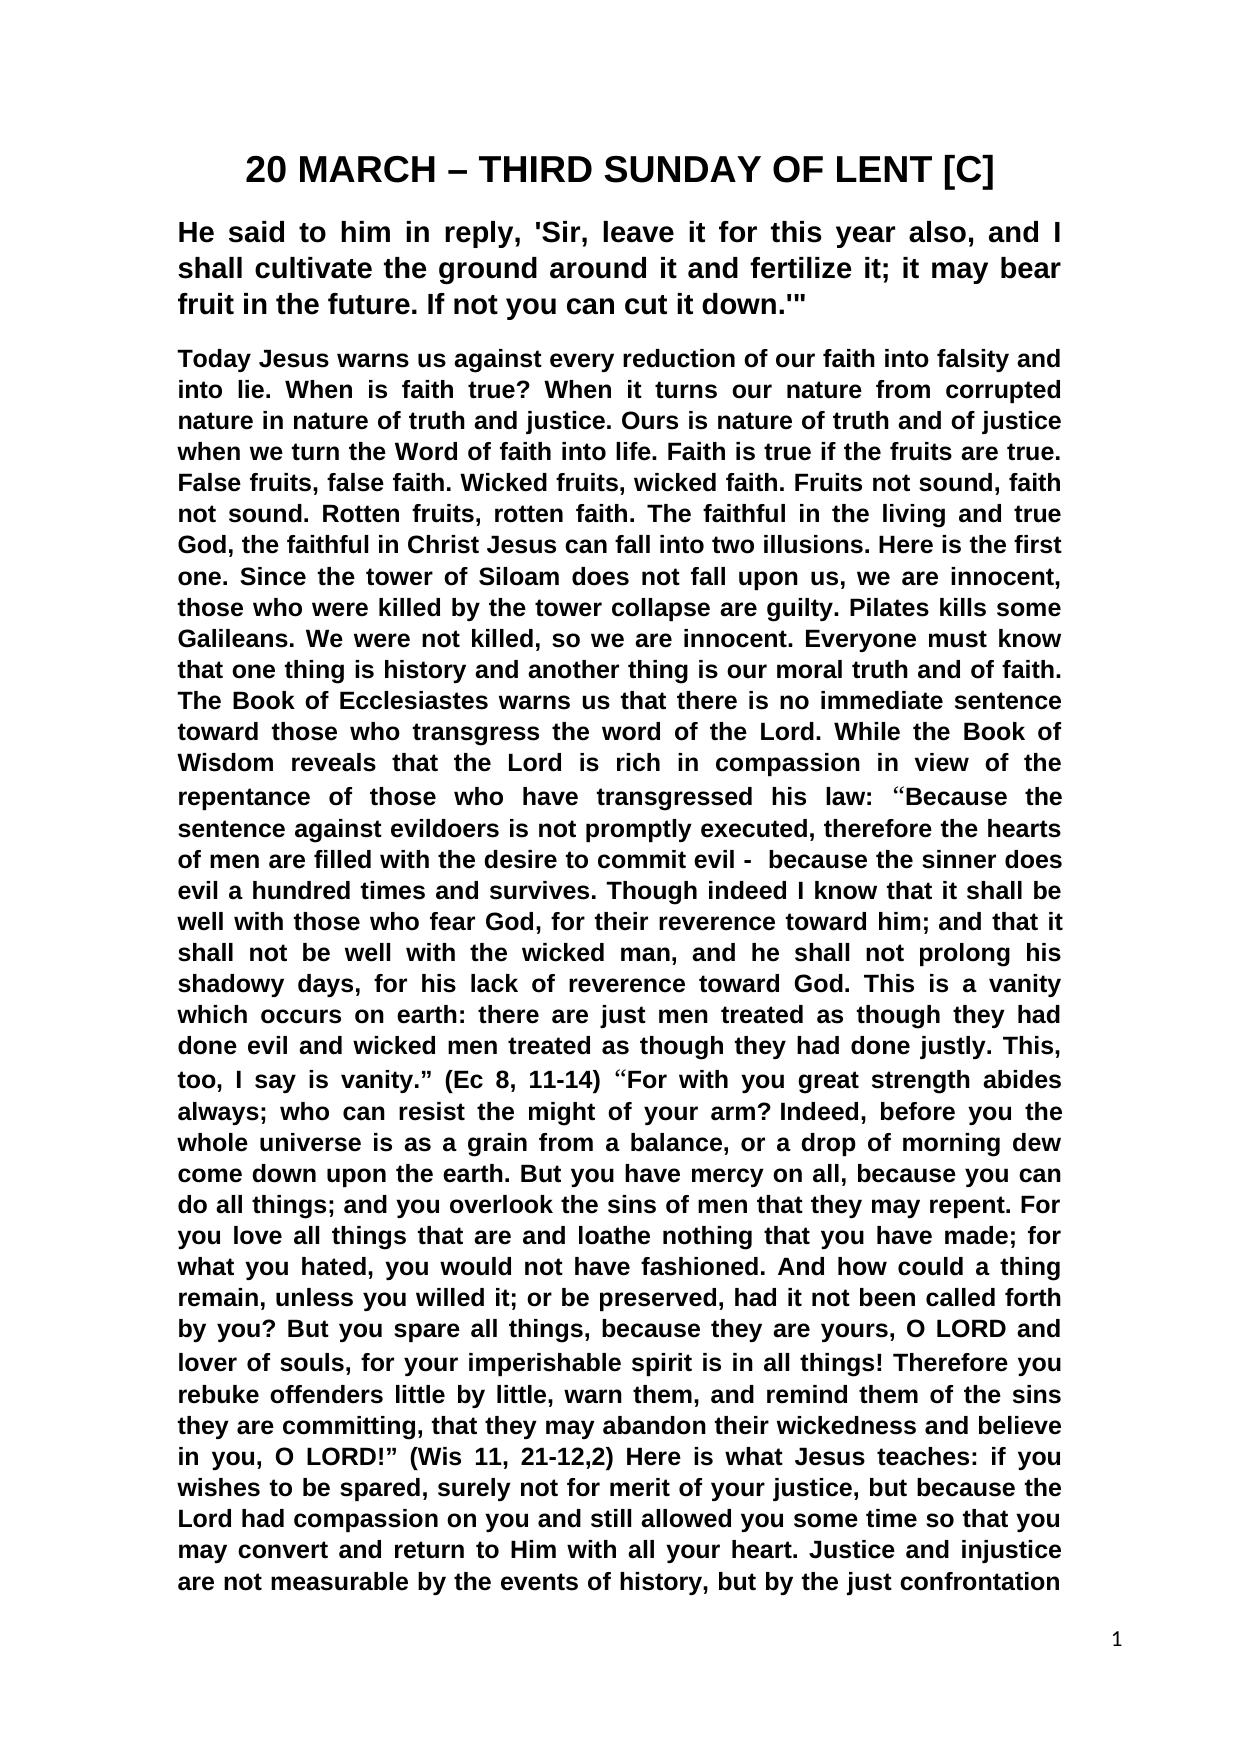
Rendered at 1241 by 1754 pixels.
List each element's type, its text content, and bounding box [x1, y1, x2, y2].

text He said to him in reply, 'Sir, leave it for this year also, and I shall cultivate the ground around it and fertilize it; it may bear fruit in the future. If not you can cut it down.'" [177, 215, 1063, 321]
text 20 MARCH – THIRD SUNDAY OF LENT [C] [177, 148, 1063, 191]
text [177, 344, 1063, 1595]
